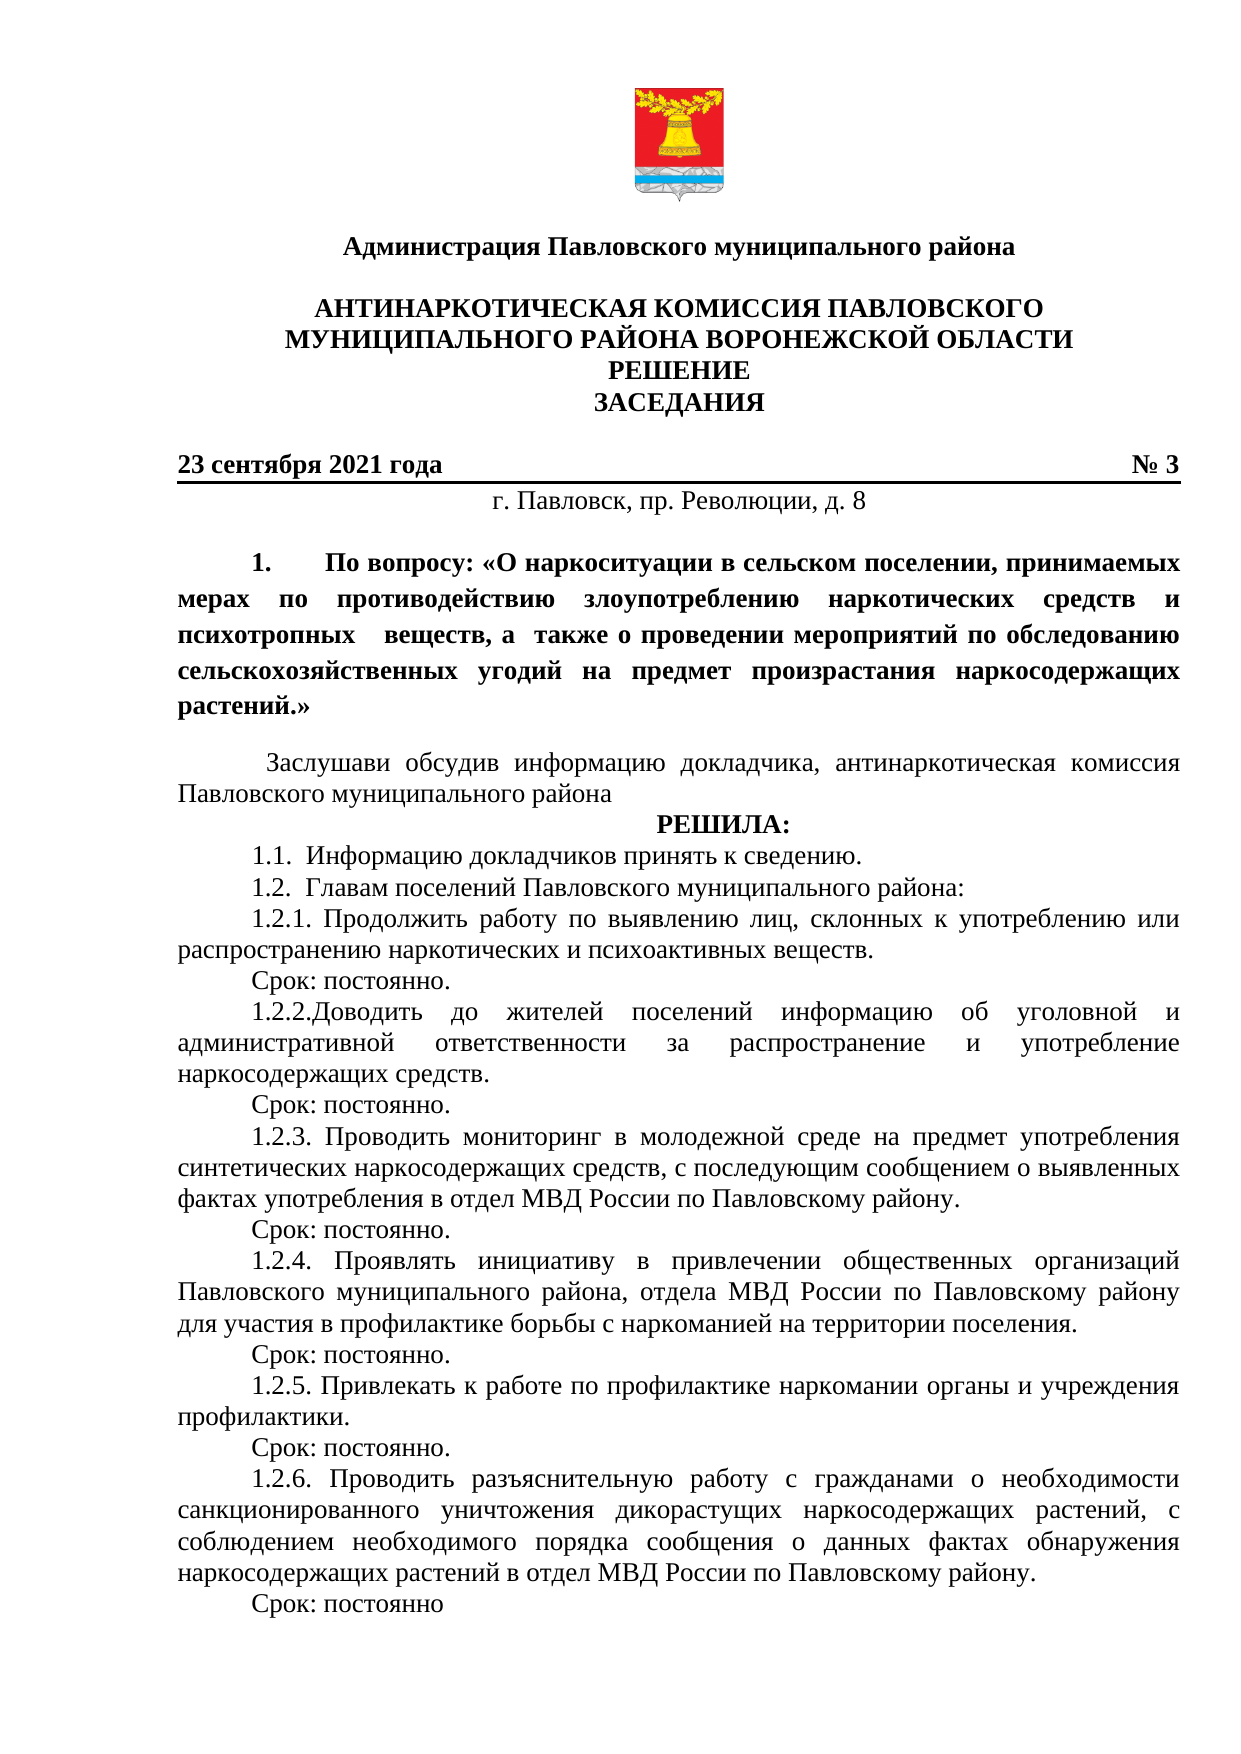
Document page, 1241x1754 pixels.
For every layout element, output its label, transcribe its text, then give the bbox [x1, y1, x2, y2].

text 1.2.5. Привлекать к работе по профилактике наркомании органы и учреждения профилактики. [177, 1369, 1181, 1431]
text Срок: постоянно. [177, 1338, 1181, 1369]
text Заслушави обсудив информацию докладчика, антинаркотическая комиссия Павловского муниципального района [177, 746, 1181, 808]
text г. Павловск, пр. Революции, д. 8 [177, 484, 1181, 515]
text 1.2.2.Доводить до жителей поселений информацию об уголовной и административной ответственности за распространение и употребление наркосодержащих средств. [177, 995, 1181, 1089]
picture [634, 88, 724, 175]
text 1.1. Информацию докладчиков принять к сведению. [177, 839, 1181, 871]
text РЕШИЛА: [177, 808, 1181, 839]
text 1.2.1. Продолжить работу по выявлению лиц, склонных к употреблению или распространению наркотических и психоактивных веществ. [177, 902, 1181, 964]
text Срок: постоянно. [177, 1213, 1181, 1244]
text 1.2. Главам поселений Павловского муниципального района: [177, 871, 1181, 902]
text Срок: постоянно. [177, 1089, 1181, 1120]
list По вопросу: «О наркоситуации в сельском поселении, принимаемых мерах по противодействию злоупотреблению наркотических средств и психотропных веществ, а также о проведении мероприятий по обследованию сельскохозяйственных угодий на предмет произрастания наркосодержащих растений.» [177, 547, 1181, 721]
text РЕШЕНИЕ [177, 354, 1181, 386]
picture [634, 184, 724, 202]
text 1.2.6. Проводить разъяснительную работу с гражданами о необходимости санкционированного уничтожения дикорастущих наркосодержащих растений, с соблюдением необходимого порядка сообщения о данных фактах обнаружения наркосодержащих растений в отдел МВД России по Павловскому району. [177, 1462, 1181, 1587]
text ЗАСЕДАНИЯ [177, 386, 1181, 417]
text АНТИНАРКОТИЧЕСКАЯ КОМИССИЯ ПАВЛОВСКОГО МУНИЦИПАЛЬНОГО РАЙОНА ВОРОНЕЖСКОЙ ОБЛАСТИ [177, 292, 1181, 354]
text Срок: постоянно. [177, 1431, 1181, 1462]
text 1.2.4. Проявлять инициативу в привлечении общественных организаций Павловского муниципального района, отдела МВД России по Павловскому району для участия в профилактике борьбы с наркоманией на территории поселения. [177, 1244, 1181, 1338]
text 1.2.3. Проводить мониторинг в молодежной среде на предмет употребления синтетических наркосодержащих средств, с последующим сообщением о выявленных фактах употребления в отдел МВД России по Павловскому району. [177, 1120, 1181, 1213]
text Срок: постоянно. [177, 964, 1181, 995]
text 23 сентября 2021 года № 3 [177, 448, 1181, 481]
text Срок: постоянно [177, 1587, 1181, 1618]
text Администрация Павловского муниципального района [177, 230, 1181, 261]
